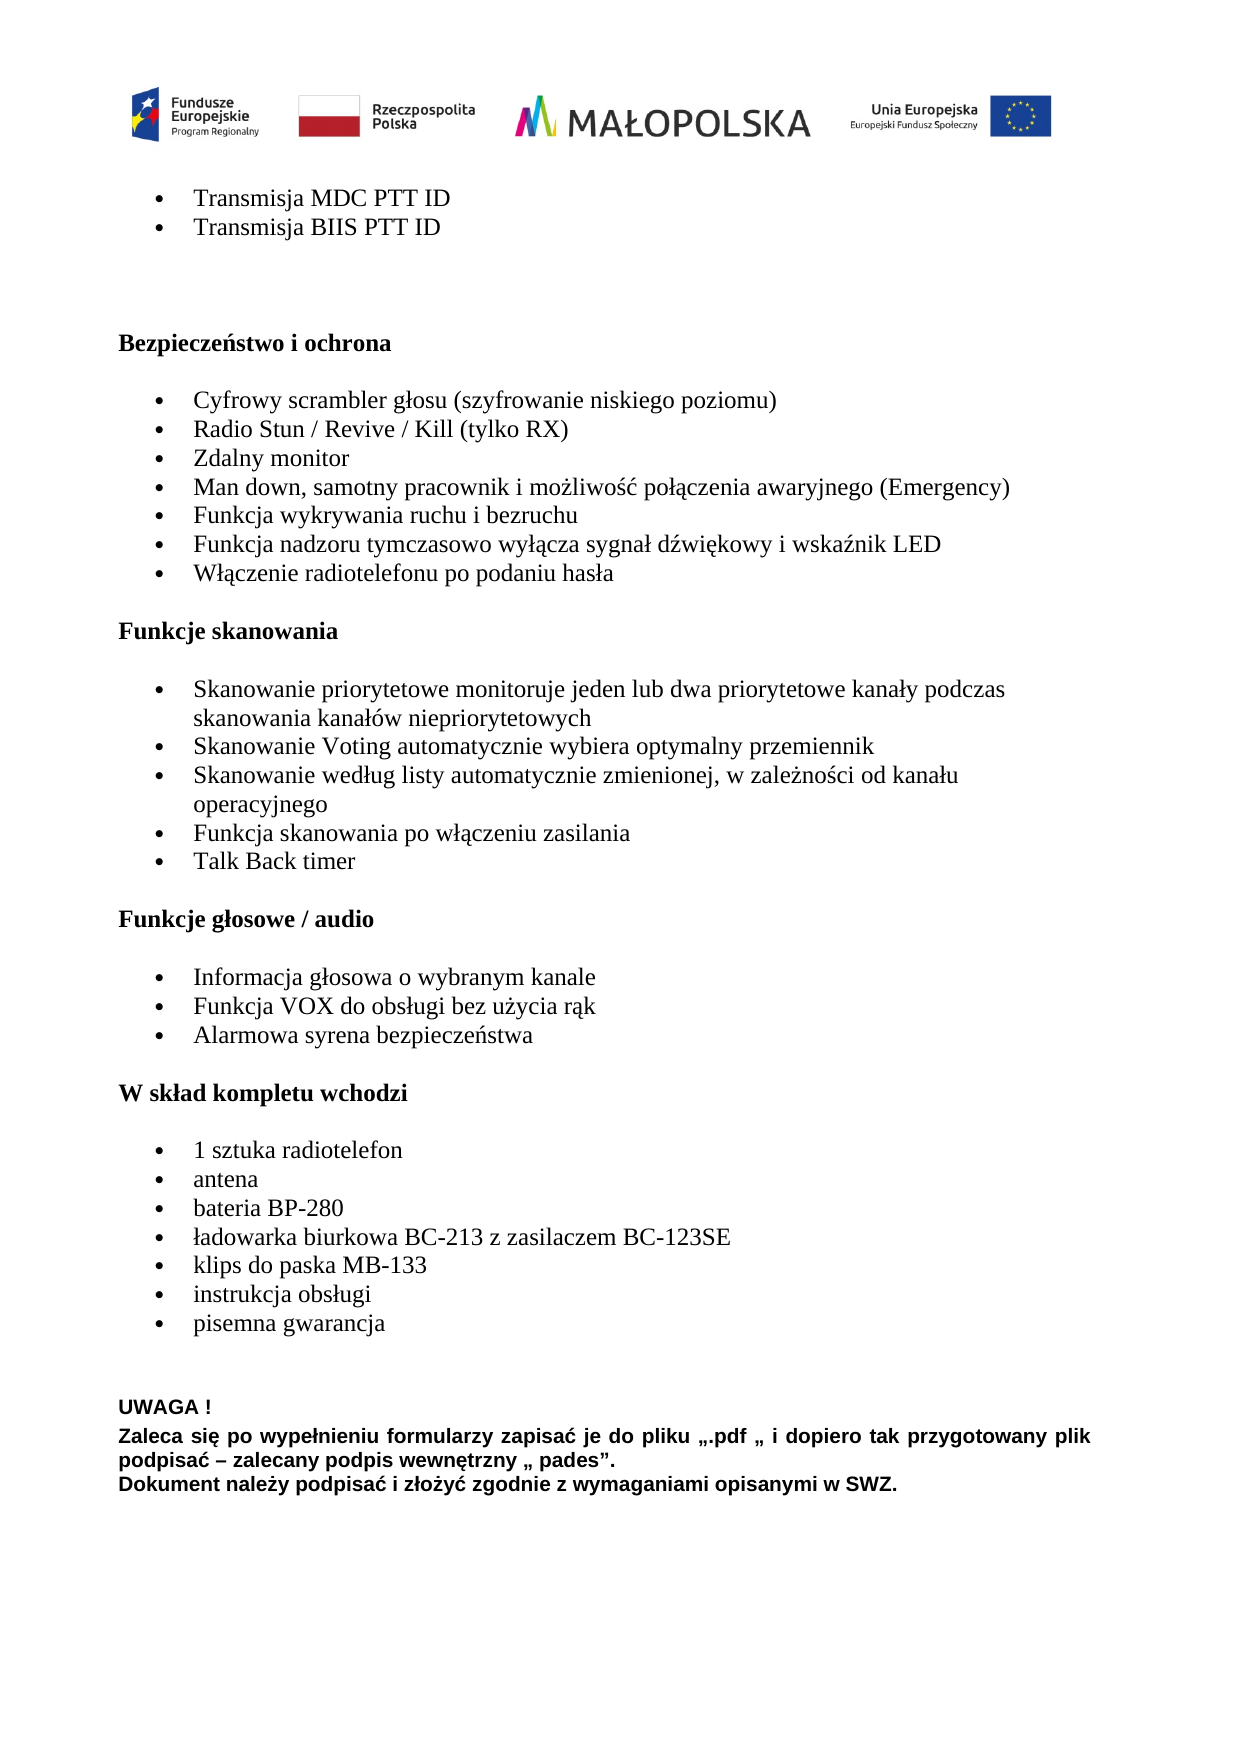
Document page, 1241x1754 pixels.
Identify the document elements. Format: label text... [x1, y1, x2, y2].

list Skanowanie według listy automatycznie zmienionej, w zależności od kanału operacyjnego [156, 760, 1092, 818]
text Dokument należy podpisać i złożyć zgodnie z wymaganiami opisanymi w SWZ. [118, 1471, 1092, 1495]
list antena [156, 1164, 1092, 1193]
text Funkcje głosowe / audio [118, 904, 1092, 933]
list Radio Stun / Revive / Kill (tylko RX) [156, 414, 1092, 443]
list Skanowanie priorytetowe monitoruje jeden lub dwa priorytetowe kanały podczas skanowania kanałów niepriorytetowych [156, 674, 1092, 731]
list ładowarka biurkowa BC-213 z zasilaczem BC-123SE [156, 1222, 1092, 1251]
list Alarmowa syrena bezpieczeństwa [156, 1020, 1092, 1048]
list Man down, samotny pracownik i możliwość połączenia awaryjnego (Emergency) [156, 472, 1092, 501]
list Zdalny monitor [156, 443, 1092, 472]
list Informacja głosowa o wybranym kanale [156, 962, 1092, 991]
text Zaleca się po wypełnieniu formularzy zapisać je do pliku „.pdf „ i dopiero tak przygotowany plik podpisać – zalecany podpis wewnętrzny „ pades”. [118, 1423, 1092, 1471]
text UWAGA ! [118, 1395, 1092, 1419]
text W skład kompletu wchodzi [118, 1078, 1092, 1106]
list Włączenie radiotelefonu po podaniu hasła [156, 558, 1092, 587]
list Cyfrowy scrambler głosu (szyfrowanie niskiego poziomu) [156, 386, 1092, 414]
list Talk Back timer [156, 846, 1092, 875]
list Funkcja skanowania po włączeniu zasilania [156, 818, 1092, 846]
list Funkcja wykrywania ruchu i bezruchu [156, 501, 1092, 529]
list 1 sztuka radiotelefon [156, 1136, 1092, 1164]
list klips do paska MB-133 [156, 1251, 1092, 1279]
text Funkcje skanowania [118, 616, 1092, 645]
picture [118, 73, 1064, 155]
text Bezpieczeństwo i ochrona [118, 328, 1092, 356]
list pisemna gwarancja [156, 1308, 1092, 1337]
list Funkcja nadzoru tymczasowo wyłącza sygnał dźwiękowy i wskaźnik LED [156, 529, 1092, 558]
list Funkcja VOX do obsługi bez użycia rąk [156, 991, 1092, 1020]
list instrukcja obsługi [156, 1279, 1092, 1308]
list Transmisja BIIS PTT ID [156, 212, 1092, 241]
list bateria BP-280 [156, 1193, 1092, 1222]
list Transmisja MDC PTT ID [156, 183, 1092, 212]
list Skanowanie Voting automatycznie wybiera optymalny przemiennik [156, 731, 1092, 760]
